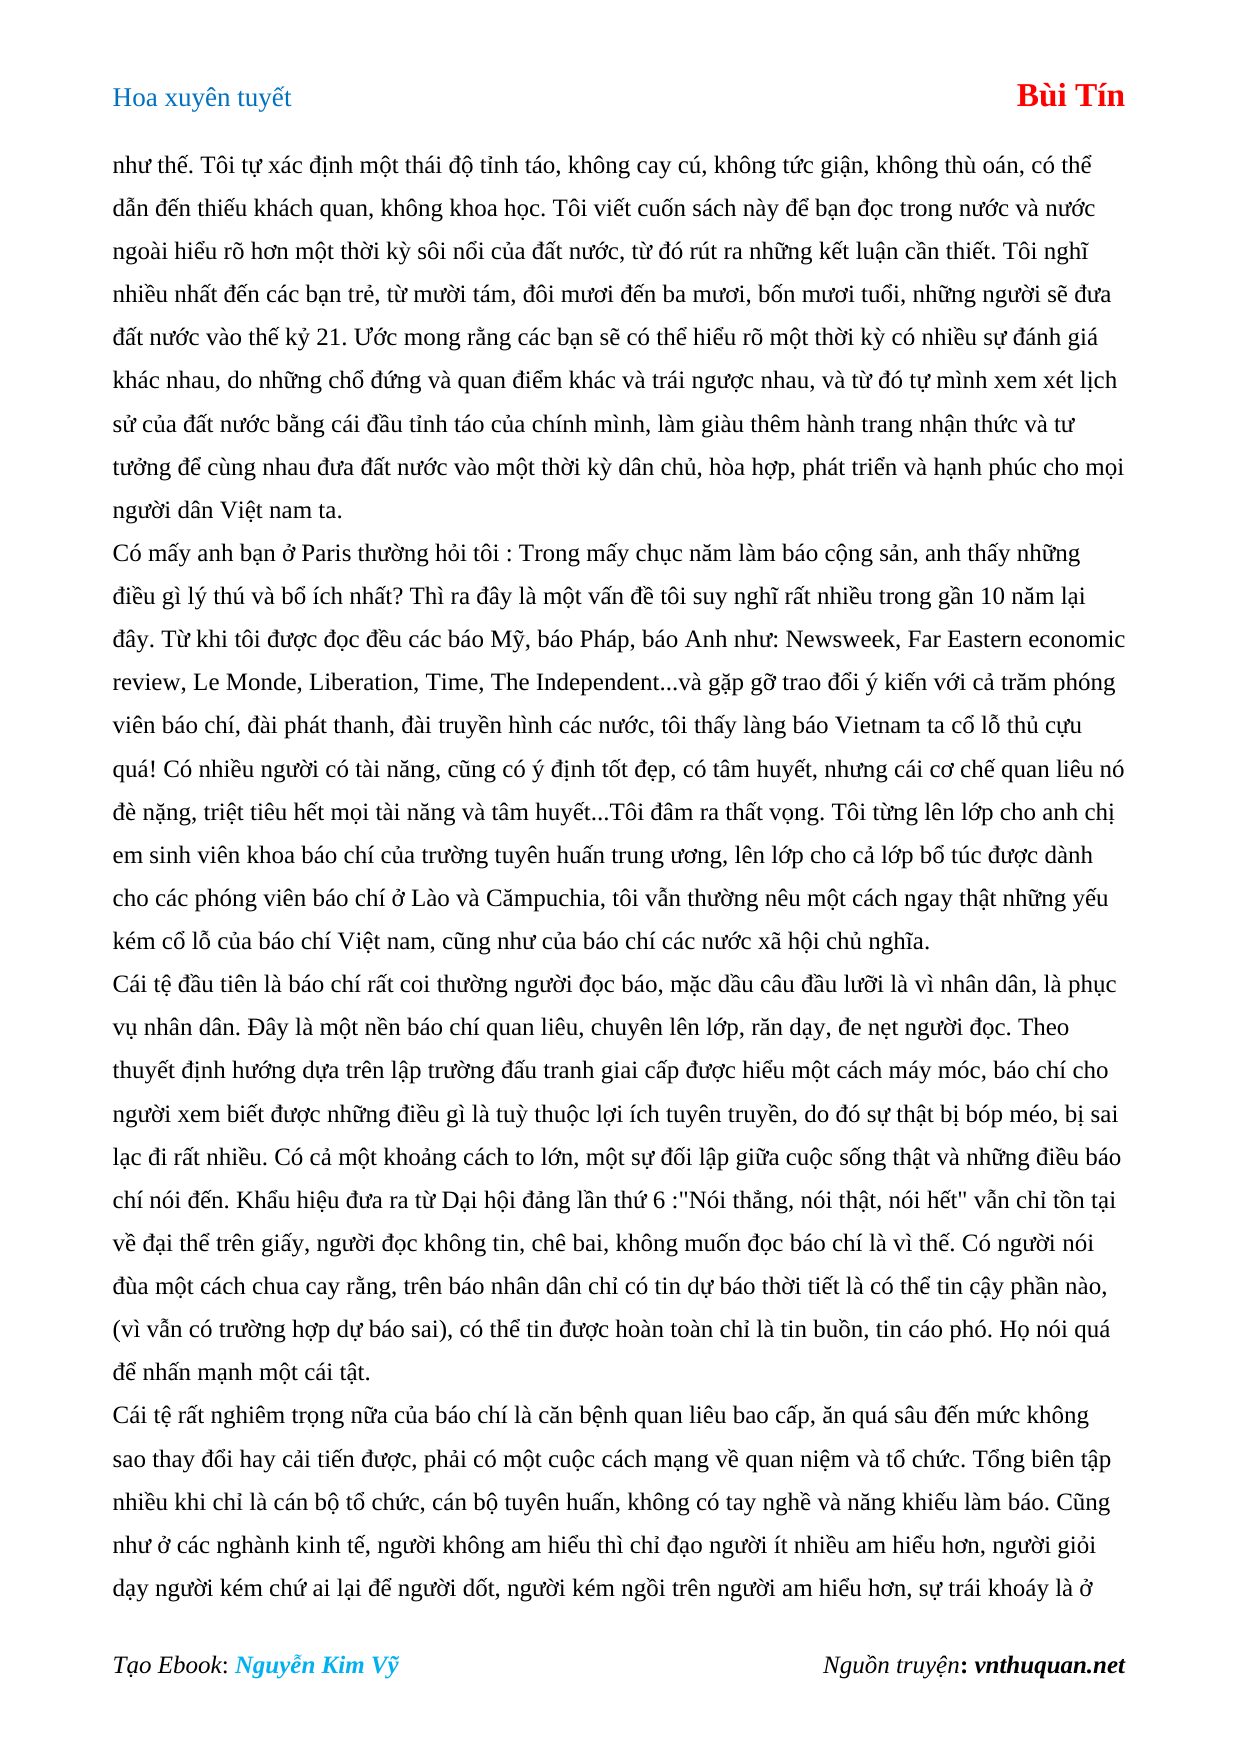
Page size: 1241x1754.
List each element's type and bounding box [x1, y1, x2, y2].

text [112, 150, 1128, 1602]
